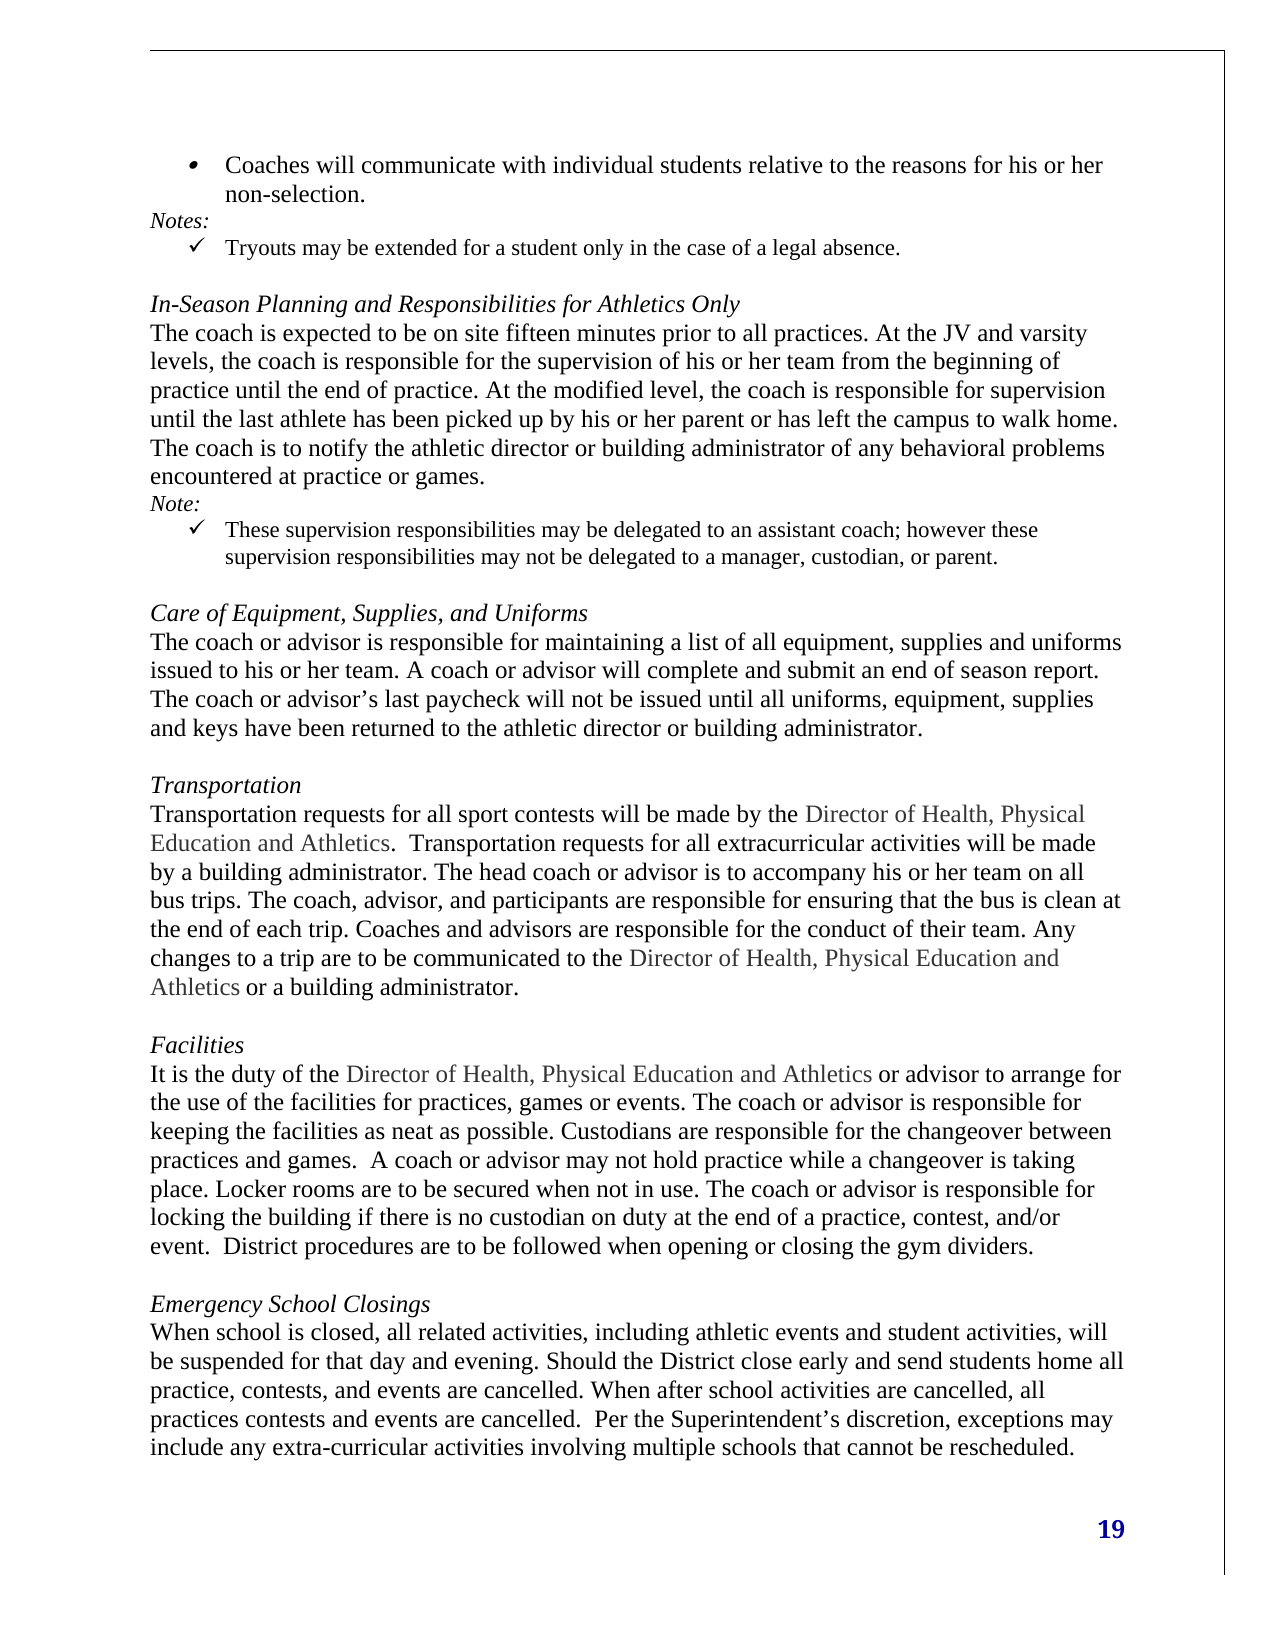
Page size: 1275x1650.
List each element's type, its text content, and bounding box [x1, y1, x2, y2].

text Transportation requests for all sport contests will be made by the Director of Health, Physical Education and Athletics. Transportation requests for all extracurricular activities will be made by a building administrator. The head coach or advisor is to accompany his or her team on all bus trips. The coach, advisor, and participants are responsible for ensuring that the bus is clean at the end of each trip. Coaches and advisors are responsible for the conduct of their team. Any changes to a trip are to be communicated to the Director of Health, Physical Education and Athletics or a building administrator. [150, 799, 1125, 1001]
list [187, 150, 1125, 207]
text The coach is expected to be on site fifteen minutes prior to all practices. At the JV and varsity levels, the coach is responsible for the supervision of his or her team from the beginning of practice until the end of practice. At the modified level, the coach is responsible for supervision until the last athlete has been picked up by his or her parent or has left the campus to walk home. The coach is to notify the athletic director or building administrator of any behavioral problems encountered at practice or games. [150, 318, 1125, 490]
text Notes: [150, 207, 1125, 234]
text Note: [150, 490, 1125, 517]
text Transportation [150, 771, 1125, 799]
list These supervision responsibilities may be delegated to an assistant coach; however these supervision responsibilities may not be delegated to a manager, custodian, or parent. [187, 517, 1125, 569]
text In-Season Planning and Responsibilities for Athletics Only [150, 289, 1125, 318]
list Tryouts may be extended for a student only in the case of a legal absence. [187, 234, 1125, 260]
text Facilities [150, 1030, 1125, 1059]
text It is the duty of the Director of Health, Physical Education and Athletics or advisor to arrange for the use of the facilities for practices, games or events. The coach or advisor is responsible for keeping the facilities as neat as possible. Custodians are responsible for the changeover between practices and games. A coach or advisor may not hold practice while a changeover is taking place. Locker rooms are to be secured when not in use. The coach or advisor is responsible for locking the building if there is no custodian on duty at the end of a practice, contest, and/or event. District procedures are to be followed when opening or closing the gym dividers. [150, 1059, 1125, 1260]
text The coach or advisor is responsible for maintaining a list of all equipment, supplies and uniforms issued to his or her team. A coach or advisor will complete and submit an end of season report. The coach or advisor’s last paycheck will not be issued until all uniforms, equipment, supplies and keys have been returned to the athletic director or building administrator. [150, 627, 1125, 742]
text Emergency School Closings [150, 1289, 1125, 1317]
text When school is closed, all related activities, including athletic events and student activities, will be suspended for that day and evening. Should the District close early and send students home all practice, contests, and events are cancelled. When after school activities are cancelled, all practices contests and events are cancelled. Per the Superintendent’s discretion, exceptions may include any extra-curricular activities involving multiple schools that cannot be rescheduled. [150, 1317, 1125, 1461]
text Care of Equipment, Supplies, and Uniforms [150, 598, 1125, 627]
